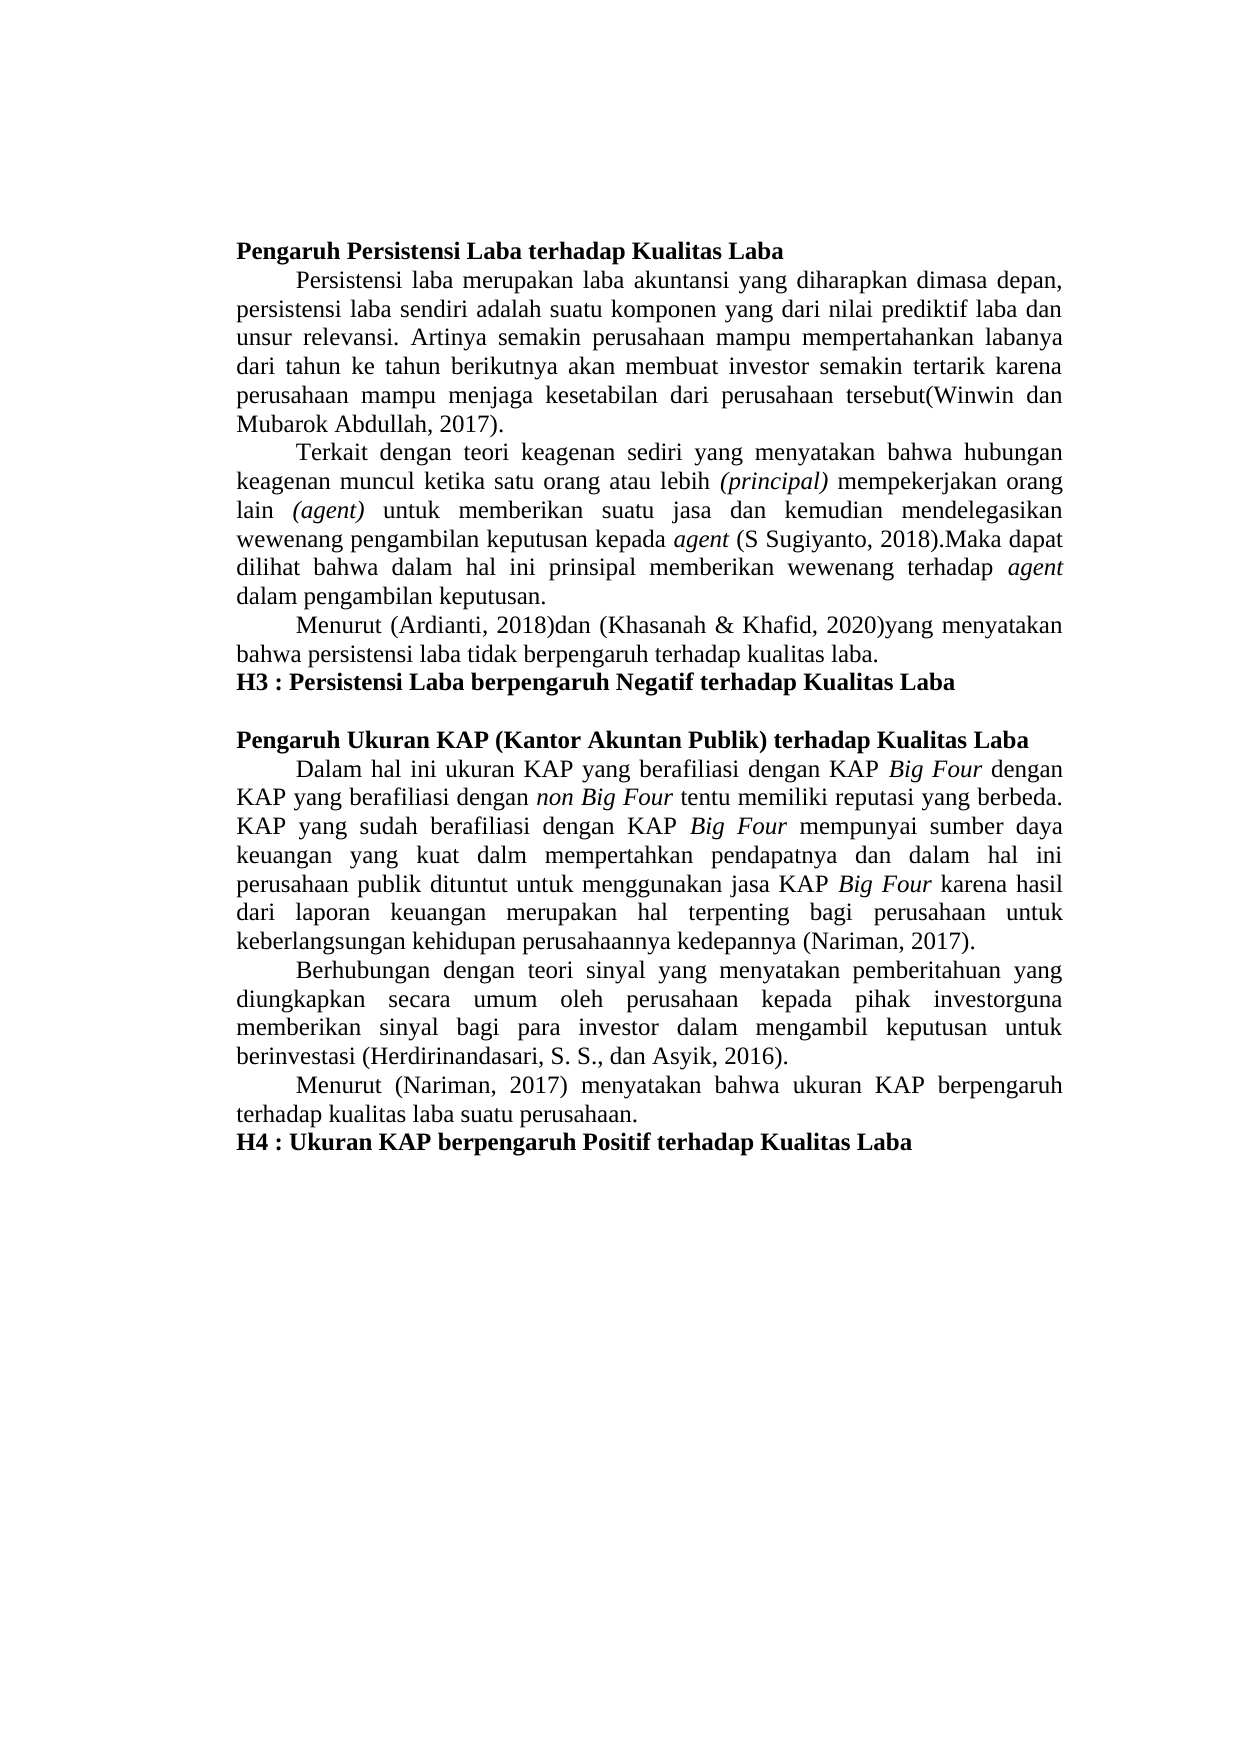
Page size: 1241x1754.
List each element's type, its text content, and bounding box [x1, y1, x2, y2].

text Pengaruh Ukuran KAP (Kantor Akuntan Publik) terhadap Kualitas Laba [236, 725, 1063, 754]
text H3 : Persistensi Laba berpengaruh Negatif terhadap Kualitas Laba [236, 667, 1063, 696]
text Berhubungan dengan teori sinyal yang menyatakan pemberitahuan yang diungkapkan secara umum oleh perusahaan kepada pihak investorguna memberikan sinyal bagi para investor dalam mengambil keputusan untuk berinvestasi (Herdirinandasari, S. S., dan Asyik, 2016). [236, 955, 1063, 1070]
text H4 : Ukuran KAP berpengaruh Positif terhadap Kualitas Laba [236, 1127, 1063, 1156]
text Terkait dengan teori keagenan sediri yang menyatakan bahwa hubungan keagenan muncul ketika satu orang atau lebih (principal) mempekerjakan orang lain (agent) untuk memberikan suatu jasa dan kemudian mendelegasikan wewenang pengambilan keputusan kepada agent (S Sugiyanto, 2018).Maka dapat dilihat bahwa dalam hal ini prinsipal memberikan wewenang terhadap agent dalam pengambilan keputusan. [236, 437, 1063, 610]
text Dalam hal ini ukuran KAP yang berafiliasi dengan KAP Big Four dengan KAP yang berafiliasi dengan non Big Four tentu memiliki reputasi yang berbeda. KAP yang sudah berafiliasi dengan KAP Big Four mempunyai sumber daya keuangan yang kuat dalm mempertahkan pendapatnya dan dalam hal ini perusahaan publik dituntut untuk menggunakan jasa KAP Big Four karena hasil dari laporan keuangan merupakan hal terpenting bagi perusahaan untuk keberlangsungan kehidupan perusahaannya kedepannya (Nariman, 2017). [236, 754, 1063, 955]
text Menurut (Nariman, 2017) menyatakan bahwa ukuran KAP berpengaruh terhadap kualitas laba suatu perusahaan. [236, 1070, 1063, 1127]
text Menurut (Ardianti, 2018)dan (Khasanah & Khafid, 2020)yang menyatakan bahwa persistensi laba tidak berpengaruh terhadap kualitas laba. [236, 610, 1063, 667]
text Pengaruh Persistensi Laba terhadap Kualitas Laba [236, 236, 1063, 265]
text Persistensi laba merupakan laba akuntansi yang diharapkan dimasa depan, persistensi laba sendiri adalah suatu komponen yang dari nilai prediktif laba dan unsur relevansi. Artinya semakin perusahaan mampu mempertahankan labanya dari tahun ke tahun berikutnya akan membuat investor semakin tertarik karena perusahaan mampu menjaga kesetabilan dari perusahaan tersebut(Winwin dan Mubarok Abdullah, 2017). [236, 265, 1063, 437]
